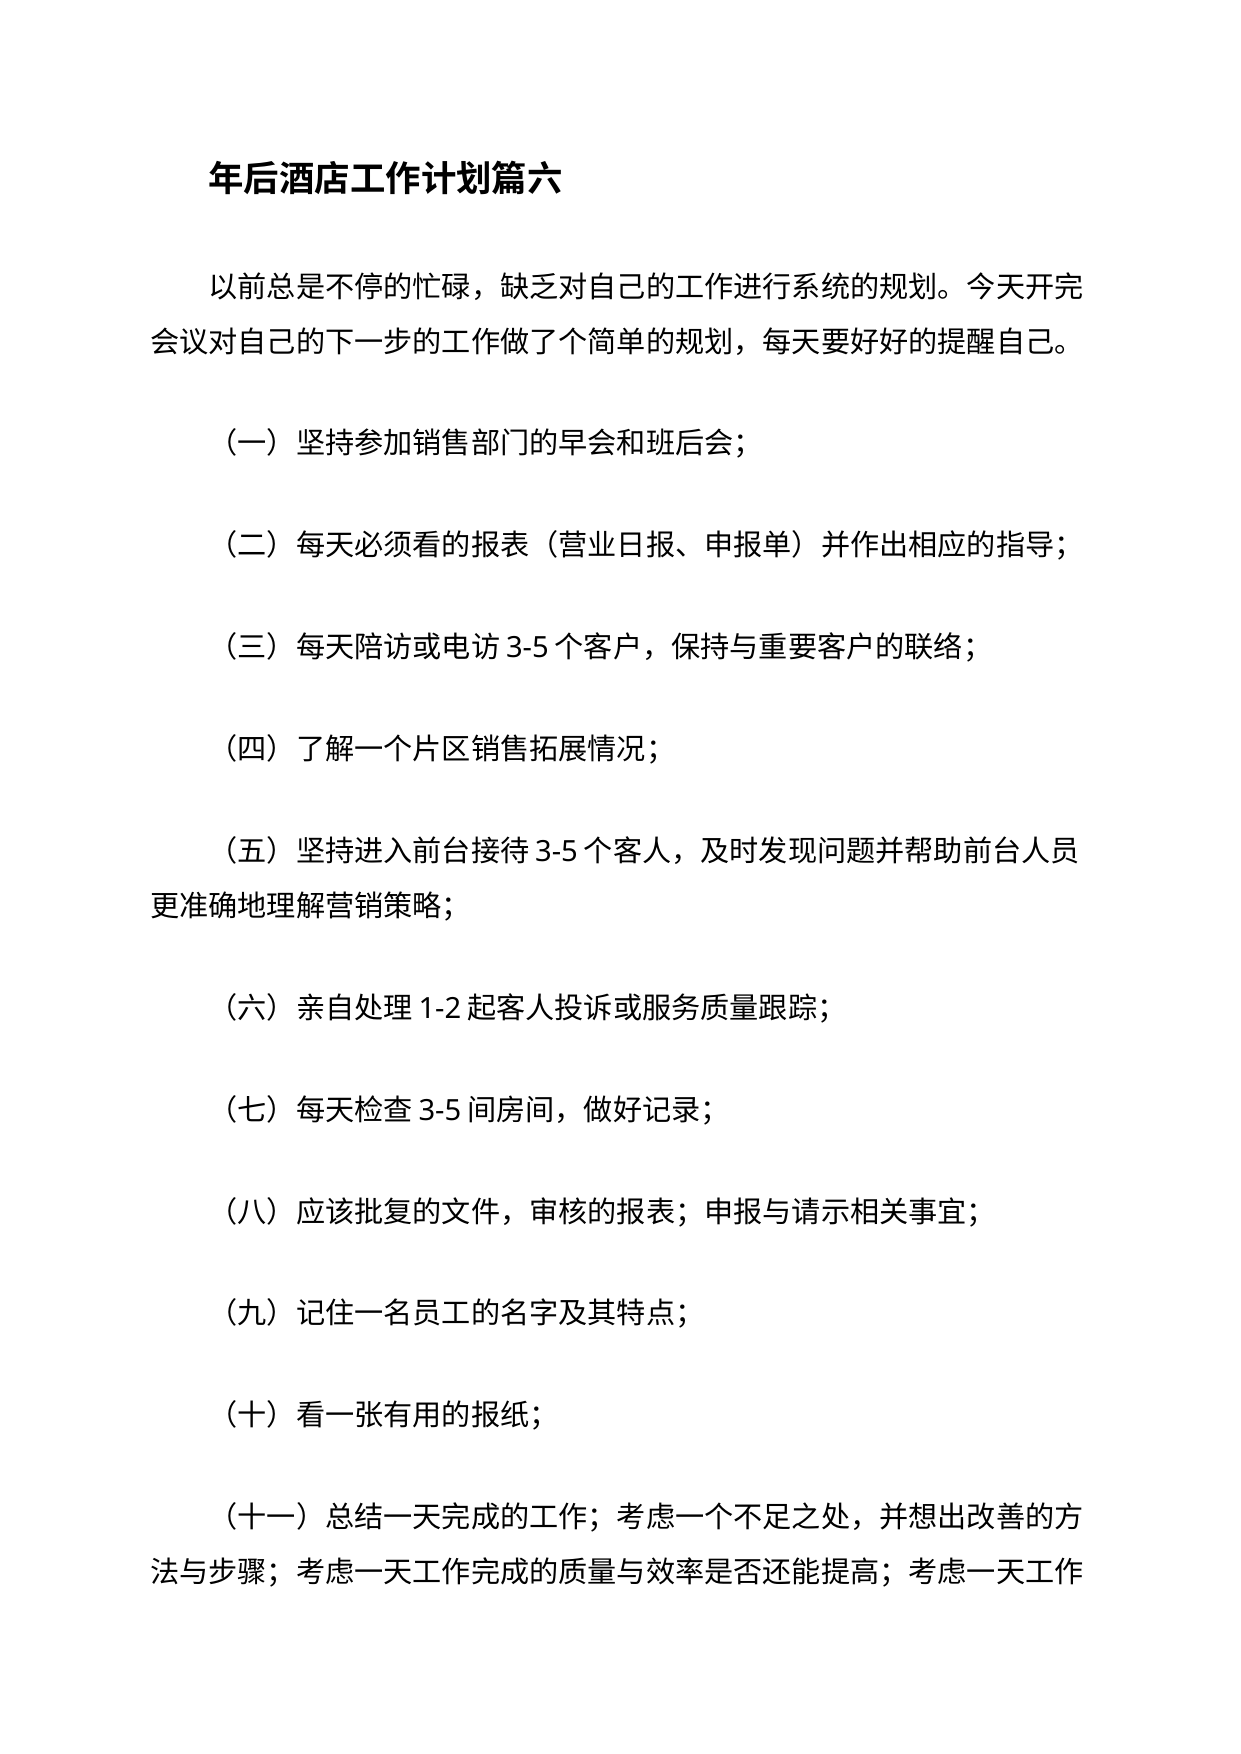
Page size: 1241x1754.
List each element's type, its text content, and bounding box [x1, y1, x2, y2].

text （五）坚持进入前台接待3-5个客人，及时发现问题并帮助前台人员更准确地理解营销策略； [150, 827, 1090, 925]
text （九）记住一名员工的名字及其特点； [150, 1290, 1090, 1332]
text 以前总是不停的忙碌，缺乏对自己的工作进行系统的规划。今天开完会议对自己的下一步的工作做了个简单的规划，每天要好好的提醒自己。 [150, 263, 1090, 361]
text （二）每天必须看的报表（营业日报、申报单）并作出相应的指导； [150, 522, 1090, 564]
text （十）看一张有用的报纸； [150, 1392, 1090, 1434]
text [150, 1493, 1090, 1591]
text （六）亲自处理1-2起客人投诉或服务质量跟踪； [150, 984, 1090, 1027]
text （七）每天检查3-5间房间，做好记录； [150, 1086, 1090, 1128]
text 年后酒店工作计划篇六 [150, 150, 1090, 201]
text （一）坚持参加销售部门的早会和班后会； [150, 420, 1090, 462]
text （八）应该批复的文件，审核的报表；申报与请示相关事宜； [150, 1188, 1090, 1230]
text （四）了解一个片区销售拓展情况； [150, 726, 1090, 768]
text （三）每天陪访或电访3-5个客户，保持与重要客户的联络； [150, 624, 1090, 666]
